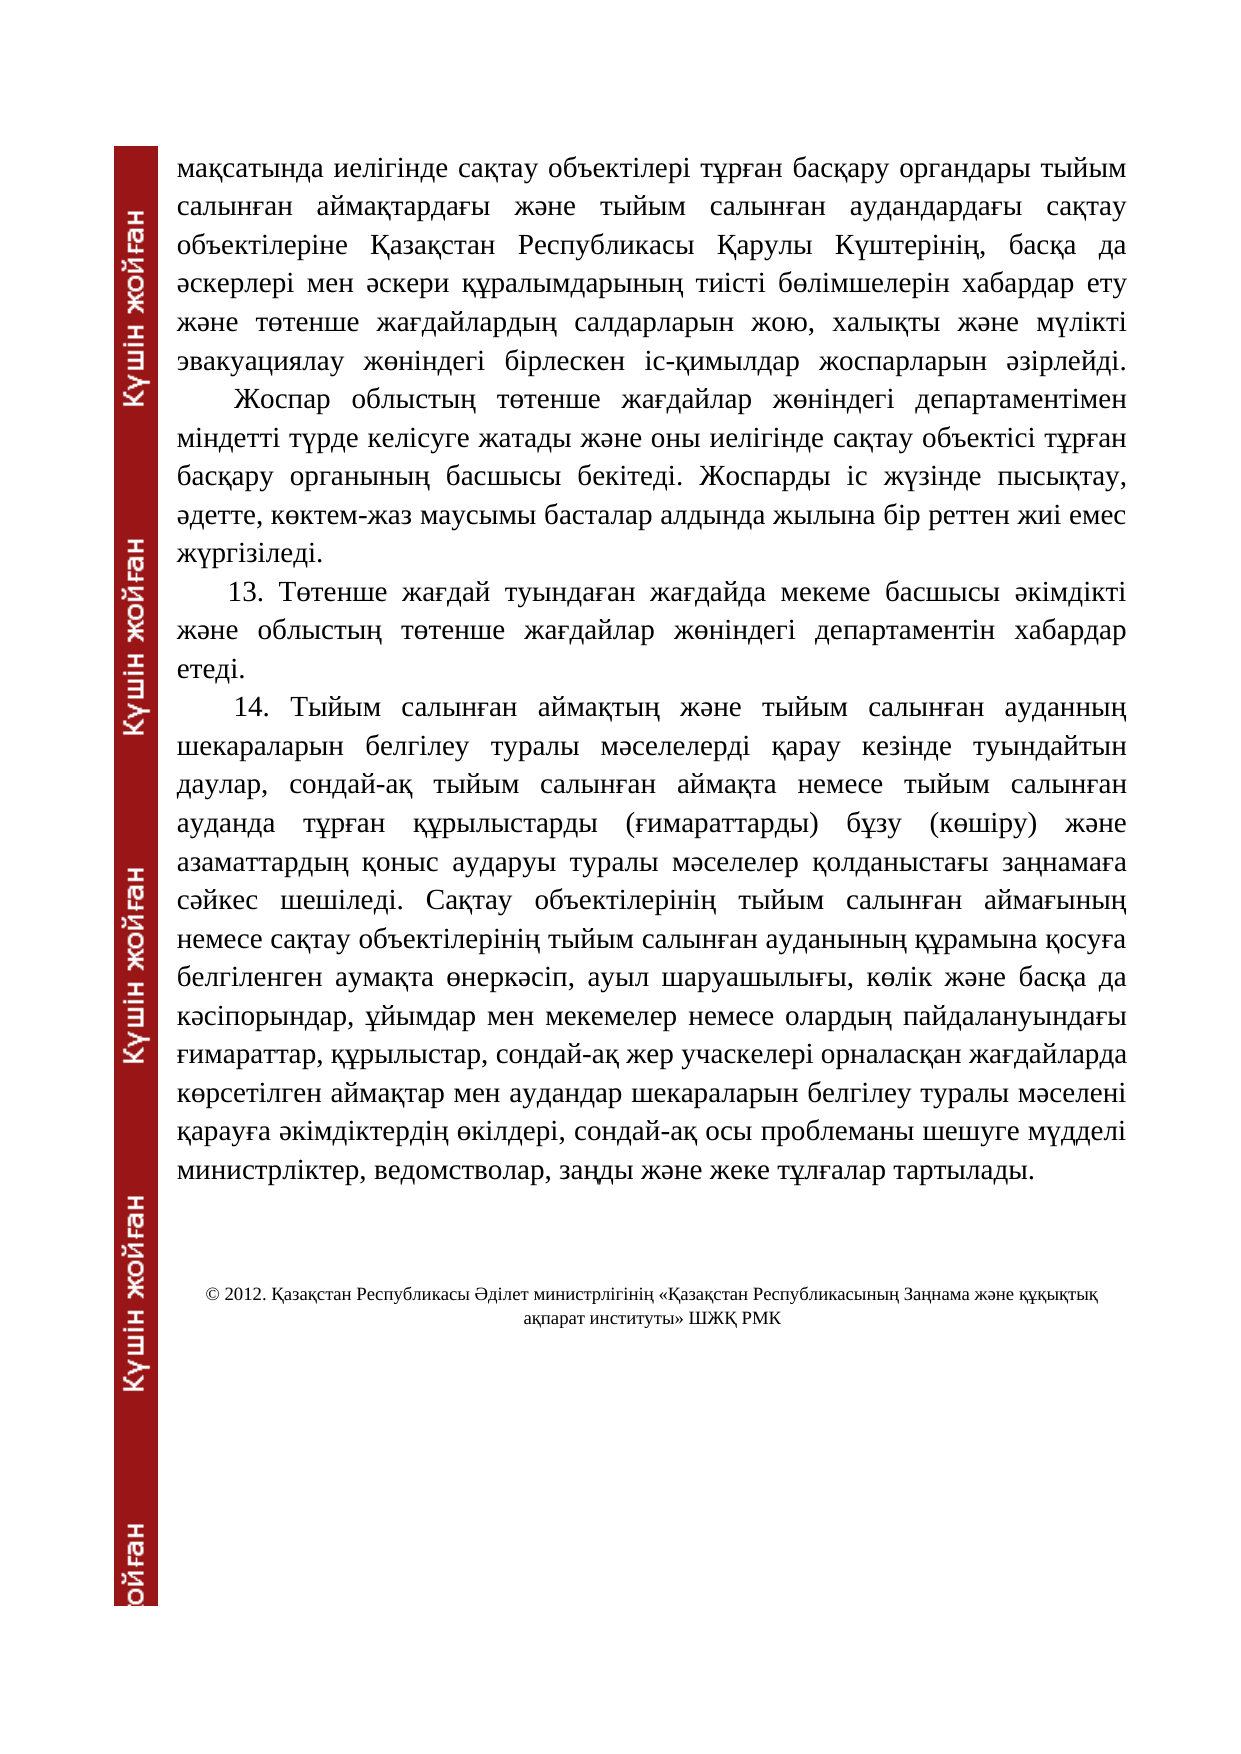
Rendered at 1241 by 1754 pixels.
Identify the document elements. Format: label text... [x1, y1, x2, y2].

text © 2012. Қазақстан Республикасы Әділет министрлігінің «Қазақстан Республикасының Заңнама және құқықтық ақпарат институты» ШЖҚ РМК [112, 1282, 1128, 1329]
picture [114, 146, 158, 150]
picture [114, 1329, 158, 1606]
picture [114, 1186, 158, 1282]
